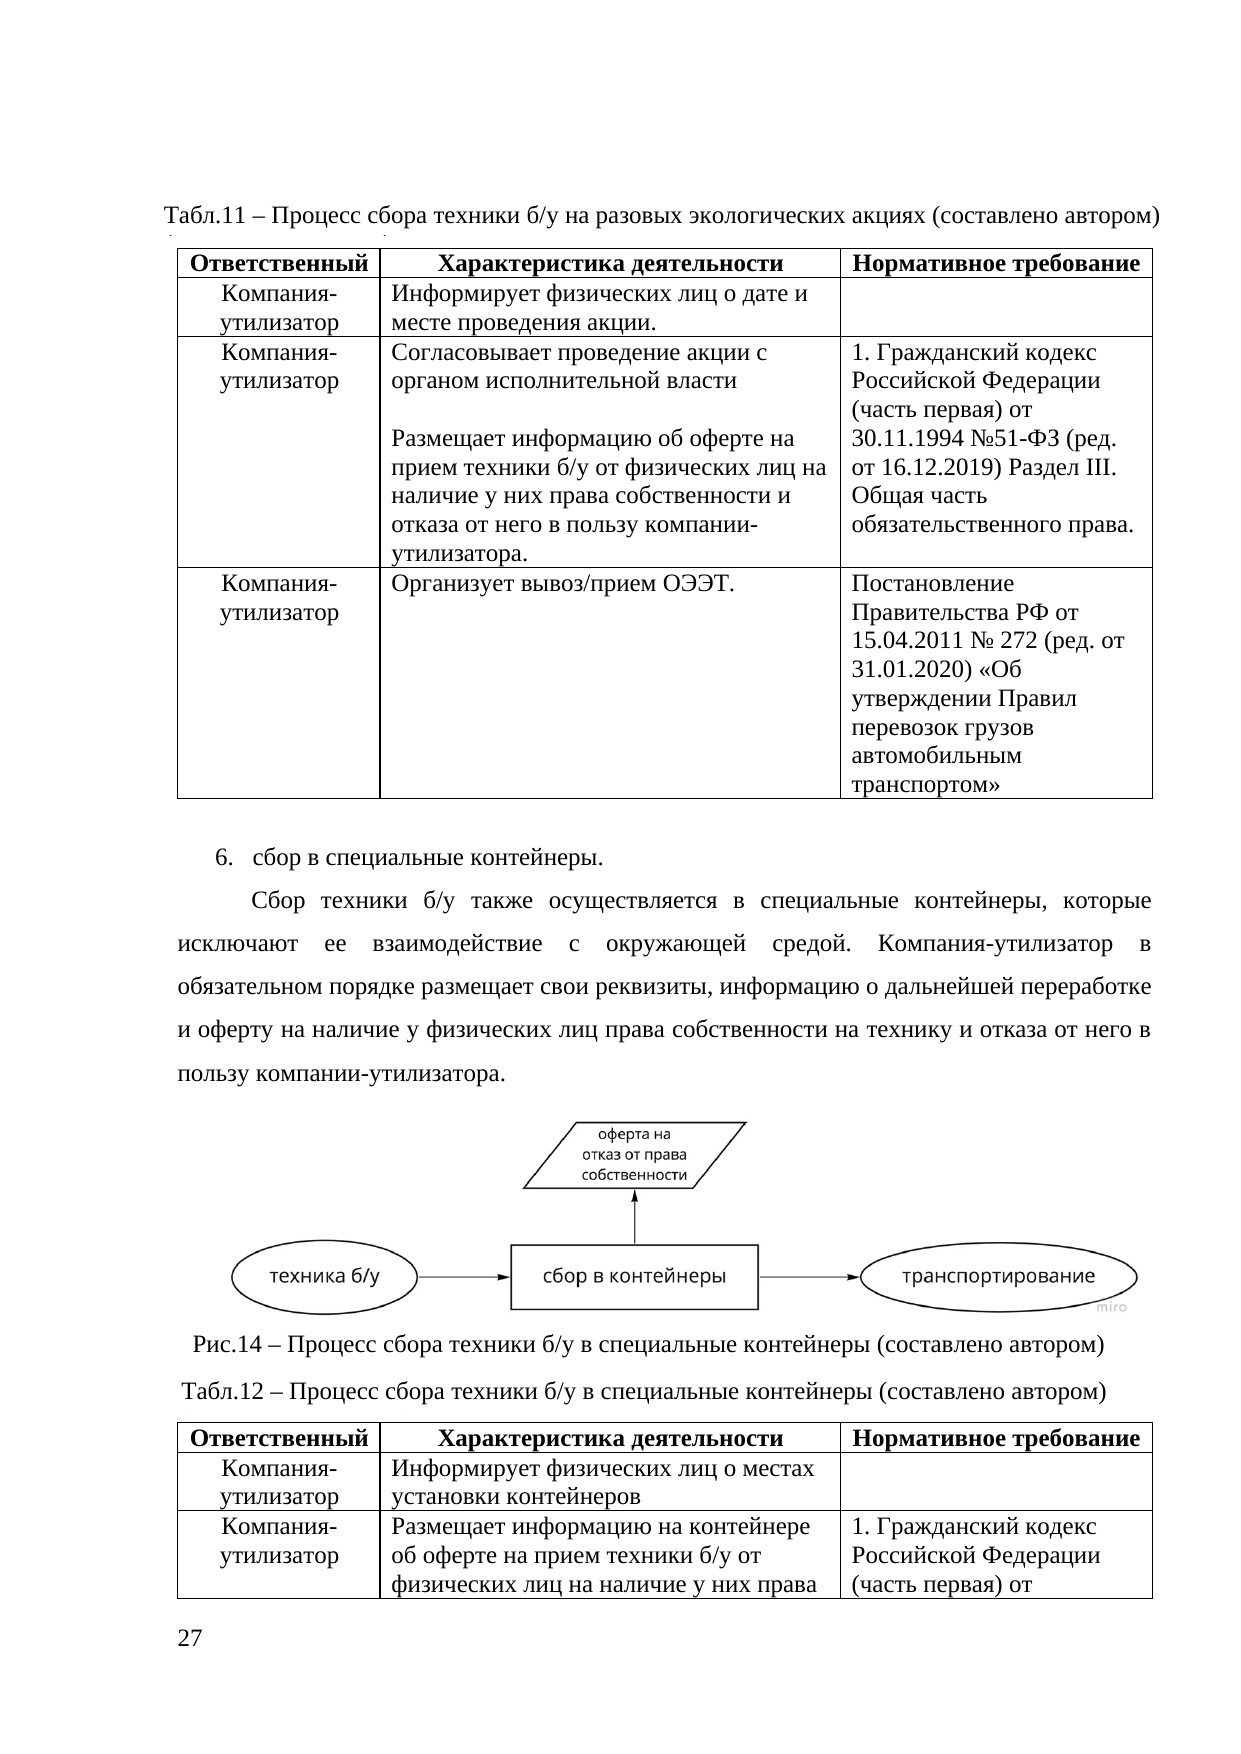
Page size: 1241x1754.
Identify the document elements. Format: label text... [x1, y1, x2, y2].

table_cell Компания-утилизатор [178, 568, 379, 798]
table_cell Постановление Правительства РФ от 15.04.2011 № 272 (ред. от 31.01.2020) «Об утверждении Правил перевозок грузов автомобильным транспортом» [841, 568, 1152, 798]
text Сбор техники б/у также осуществляется в специальные контейнеры, которые исключают ее взаимодействие с окружающей средой. Компания-утилизатор в обязательном порядке размещает свои реквизиты, информацию о дальнейшей переработке и оферту на наличие у физических лиц права собственности на технику и отказа от него в пользу компании-утилизатора. [177, 885, 1152, 1086]
table_cell Организует вывоз/прием ОЭЭТ. [381, 568, 840, 798]
table_cell Компания-утилизатор [178, 278, 379, 336]
table_header Нормативное требование [841, 1423, 1152, 1452]
table_header Характеристика деятельности [381, 249, 840, 277]
table_cell Информирует физических лиц о местах установки контейнеров [381, 1453, 840, 1510]
table_cell Компания-утилизатор [178, 337, 379, 567]
table_header Нормативное требование [841, 249, 1152, 277]
table_header Характеристика деятельности [381, 1423, 840, 1452]
table_cell [841, 278, 1152, 336]
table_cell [381, 1511, 840, 1597]
table_cell Информирует физических лиц о дате и месте проведения акции. [381, 278, 840, 336]
list сбор в специальные контейнеры. [215, 842, 1152, 871]
table_cell Согласовывает проведение акции с органом исполнительной власти Размещает информацию об оферте на прием техники б/у от физических лиц на наличие у них права собственности и отказа от него в пользу компании-утилизатора. [381, 337, 840, 567]
picture [215, 1102, 1148, 1320]
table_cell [841, 1511, 1152, 1597]
table_cell Компания-утилизатор [178, 1453, 379, 1510]
table_cell Компания-утилизатор [178, 1511, 379, 1597]
table_cell [841, 1453, 1152, 1510]
table_header Ответственный [178, 1423, 379, 1452]
table_header Ответственный [178, 249, 379, 277]
